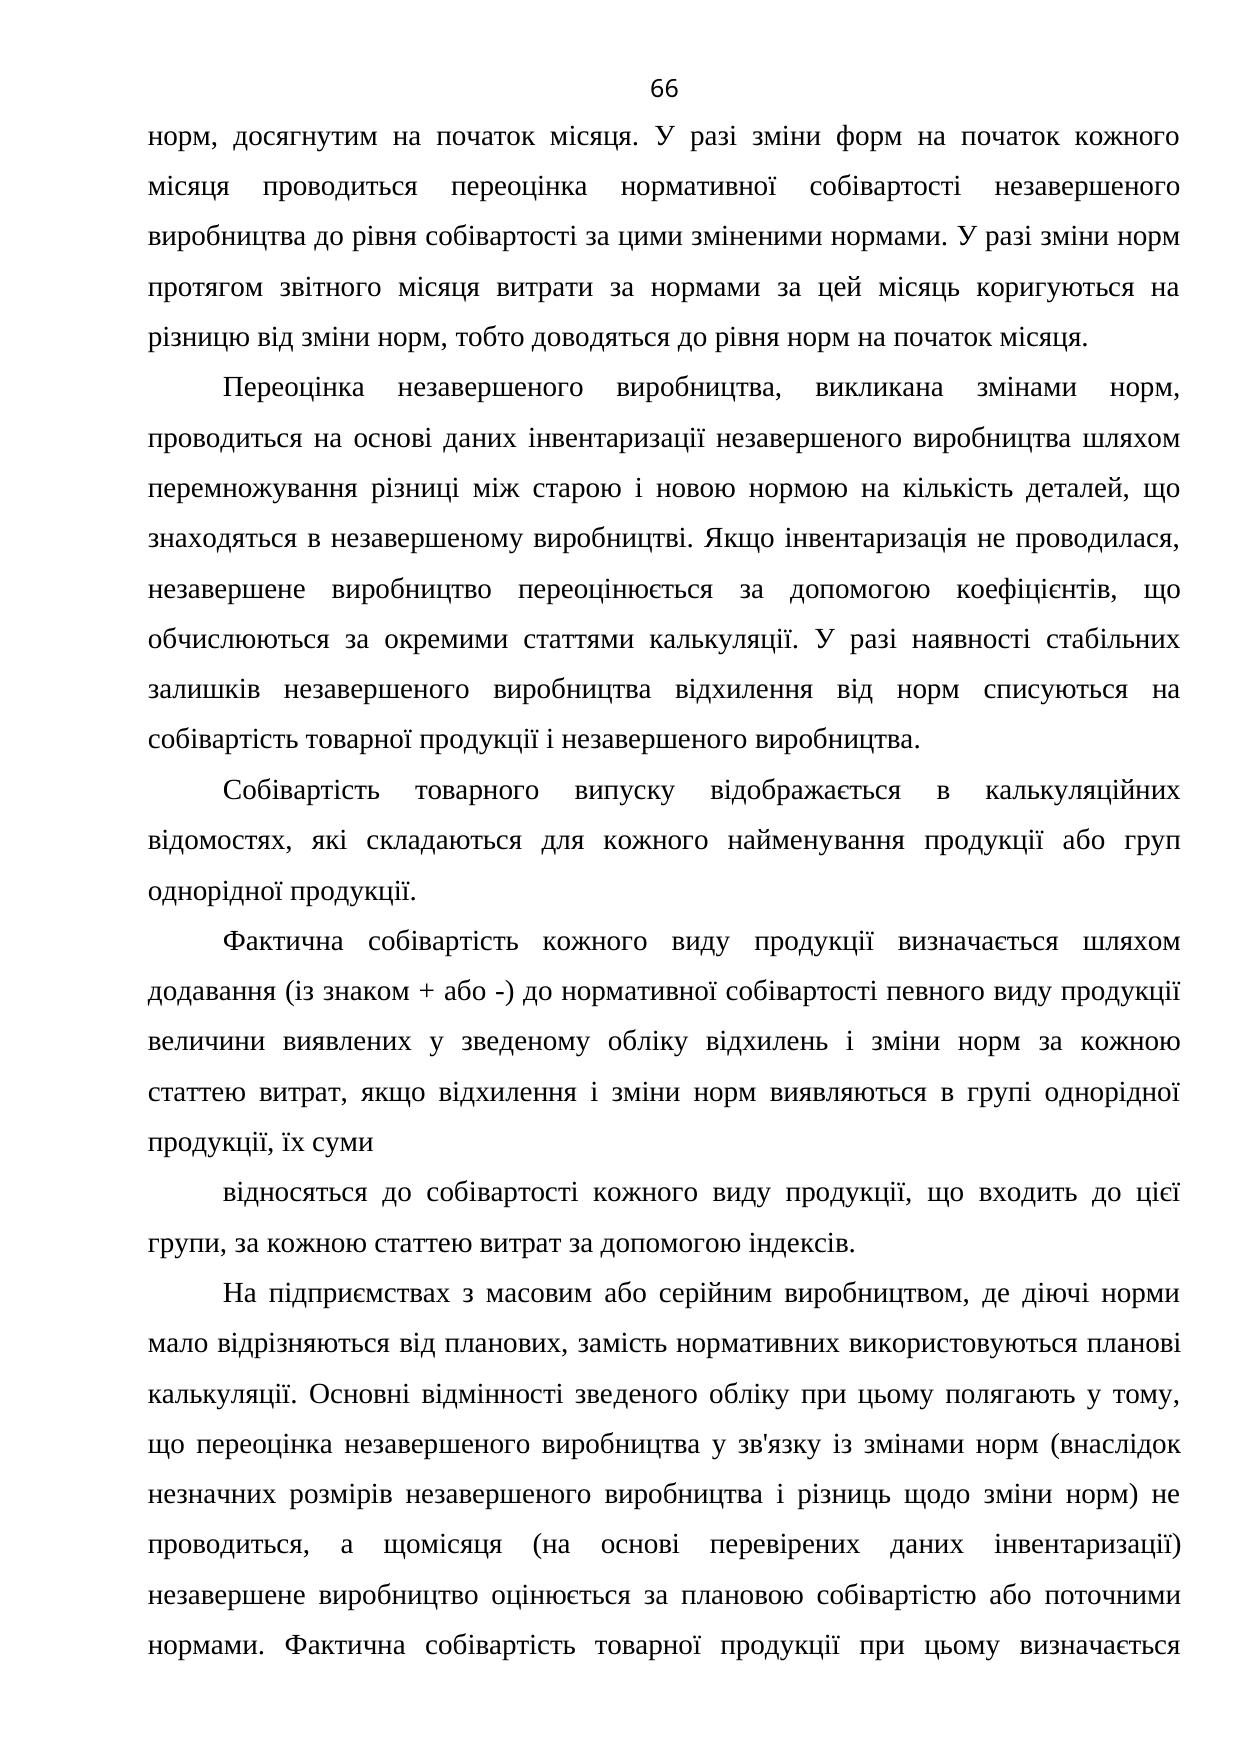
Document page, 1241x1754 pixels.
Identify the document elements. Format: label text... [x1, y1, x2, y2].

text Собівартість товарного випуску відображається в калькуляційних відомостях, які складаються для кожного найменування продукції або груп однорідної продукції. [148, 772, 1181, 906]
text відносяться до собівартості кожного виду продукції, що входить до цієї групи, за кожною статтею витрат за допомогою індексів. [148, 1175, 1181, 1258]
text Фактична собівартість кожного виду продукції визначається шляхом додавання (із знаком + або -) до нормативної собівартості певного виду продукції величини виявлених у зведеному обліку відхилень і зміни норм за кожною статтею витрат, якщо відхилення і зміни норм виявляються в групі однорідної продукції, їх суми [148, 923, 1181, 1158]
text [148, 118, 1181, 353]
text Переоцінка незавершеного виробництва, викликана змінами норм, проводиться на основі даних інвентаризації незавершеного виробництва шляхом перемножування різниці між старою і новою нормою на кількість деталей, що знаходяться в незавершеному виробництві. Якщо інвентаризація не проводилася, незавершене виробництво переоцінюється за допомогою коефіцієнтів, що обчислюються за окремими статтями калькуляції. У разі наявності стабільних залишків незавершеного виробництва відхилення від норм списуються на собівартість товарної продукції і незавершеного виробництва. [148, 370, 1181, 755]
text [148, 1275, 1181, 1661]
